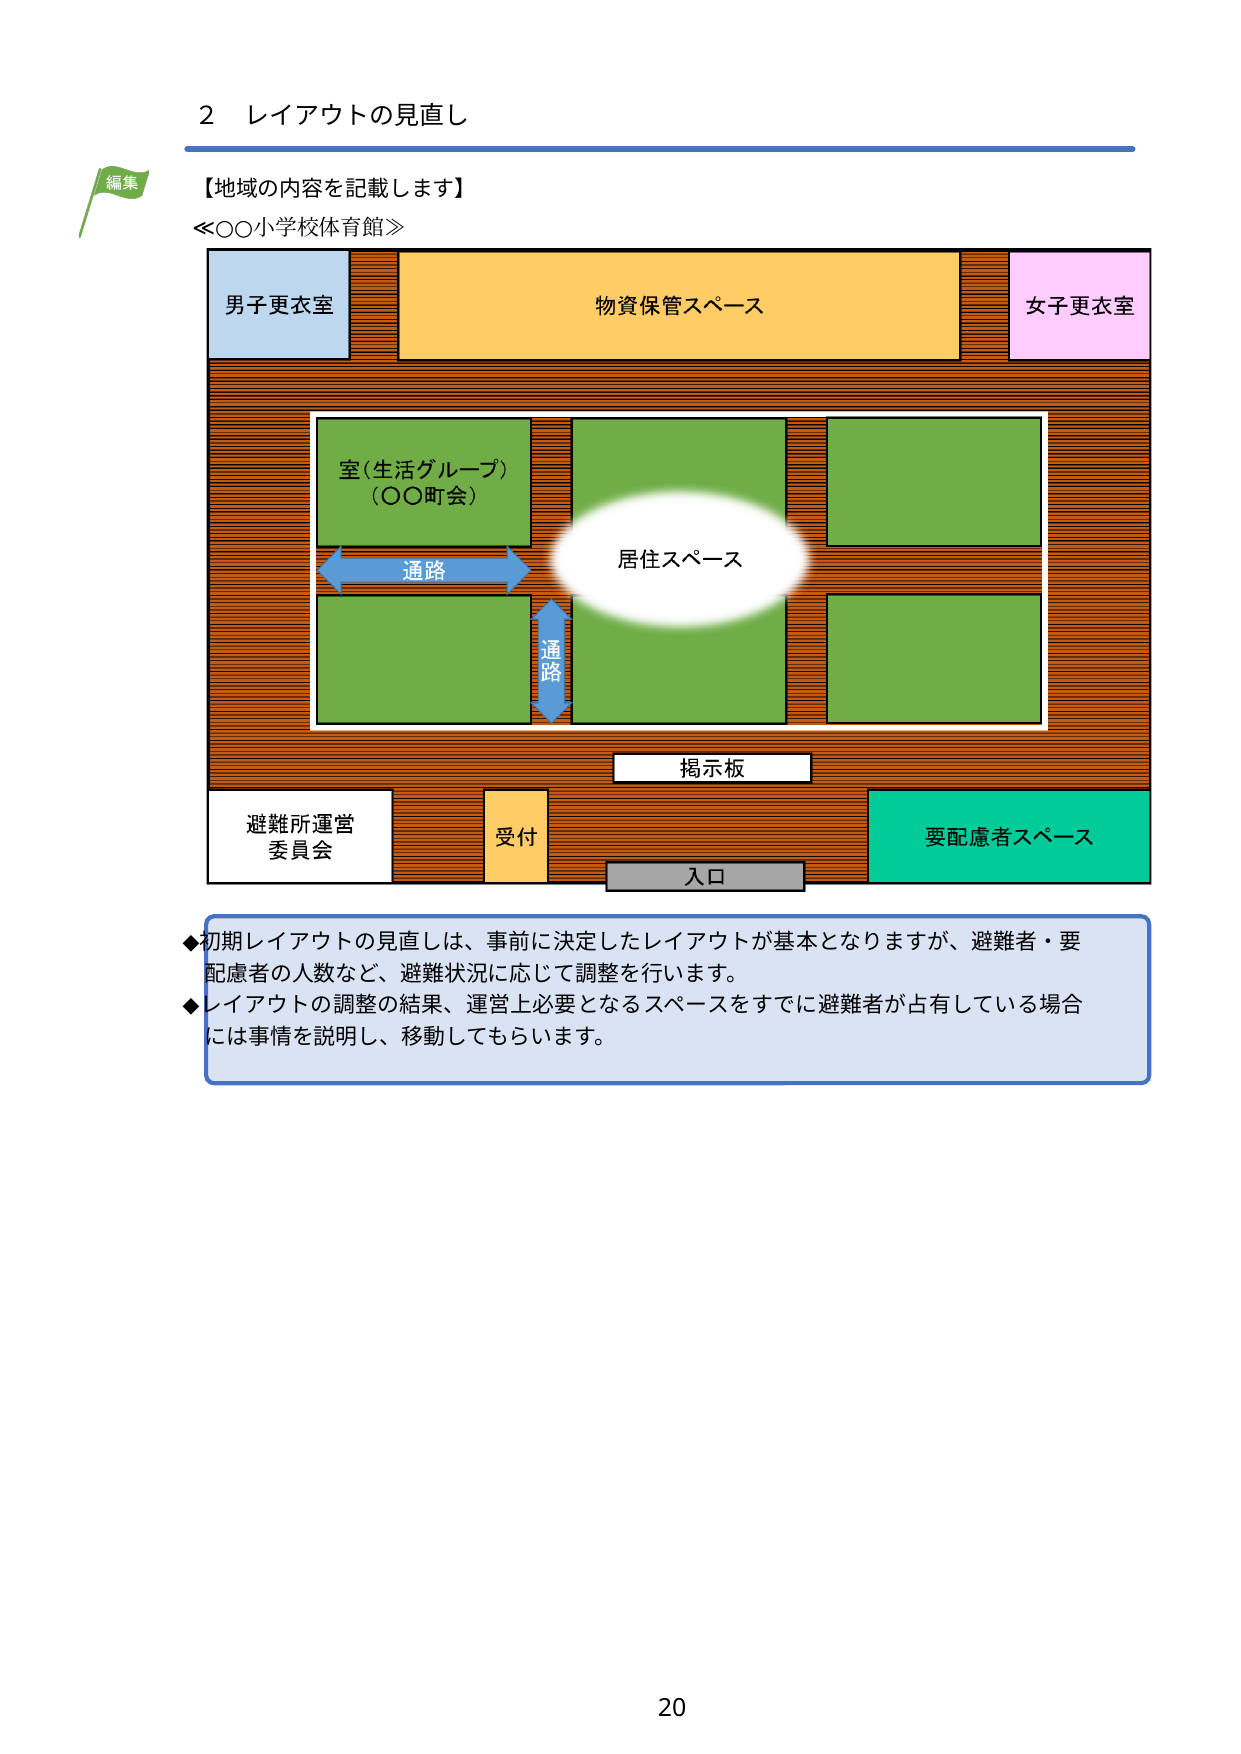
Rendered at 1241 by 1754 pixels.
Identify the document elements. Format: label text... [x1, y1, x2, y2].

text 【地域の内容を記載します】 [192, 167, 1181, 206]
text ≪○○小学校体育館≫ [192, 206, 1181, 245]
picture [78, 166, 150, 238]
picture [206, 248, 1152, 901]
